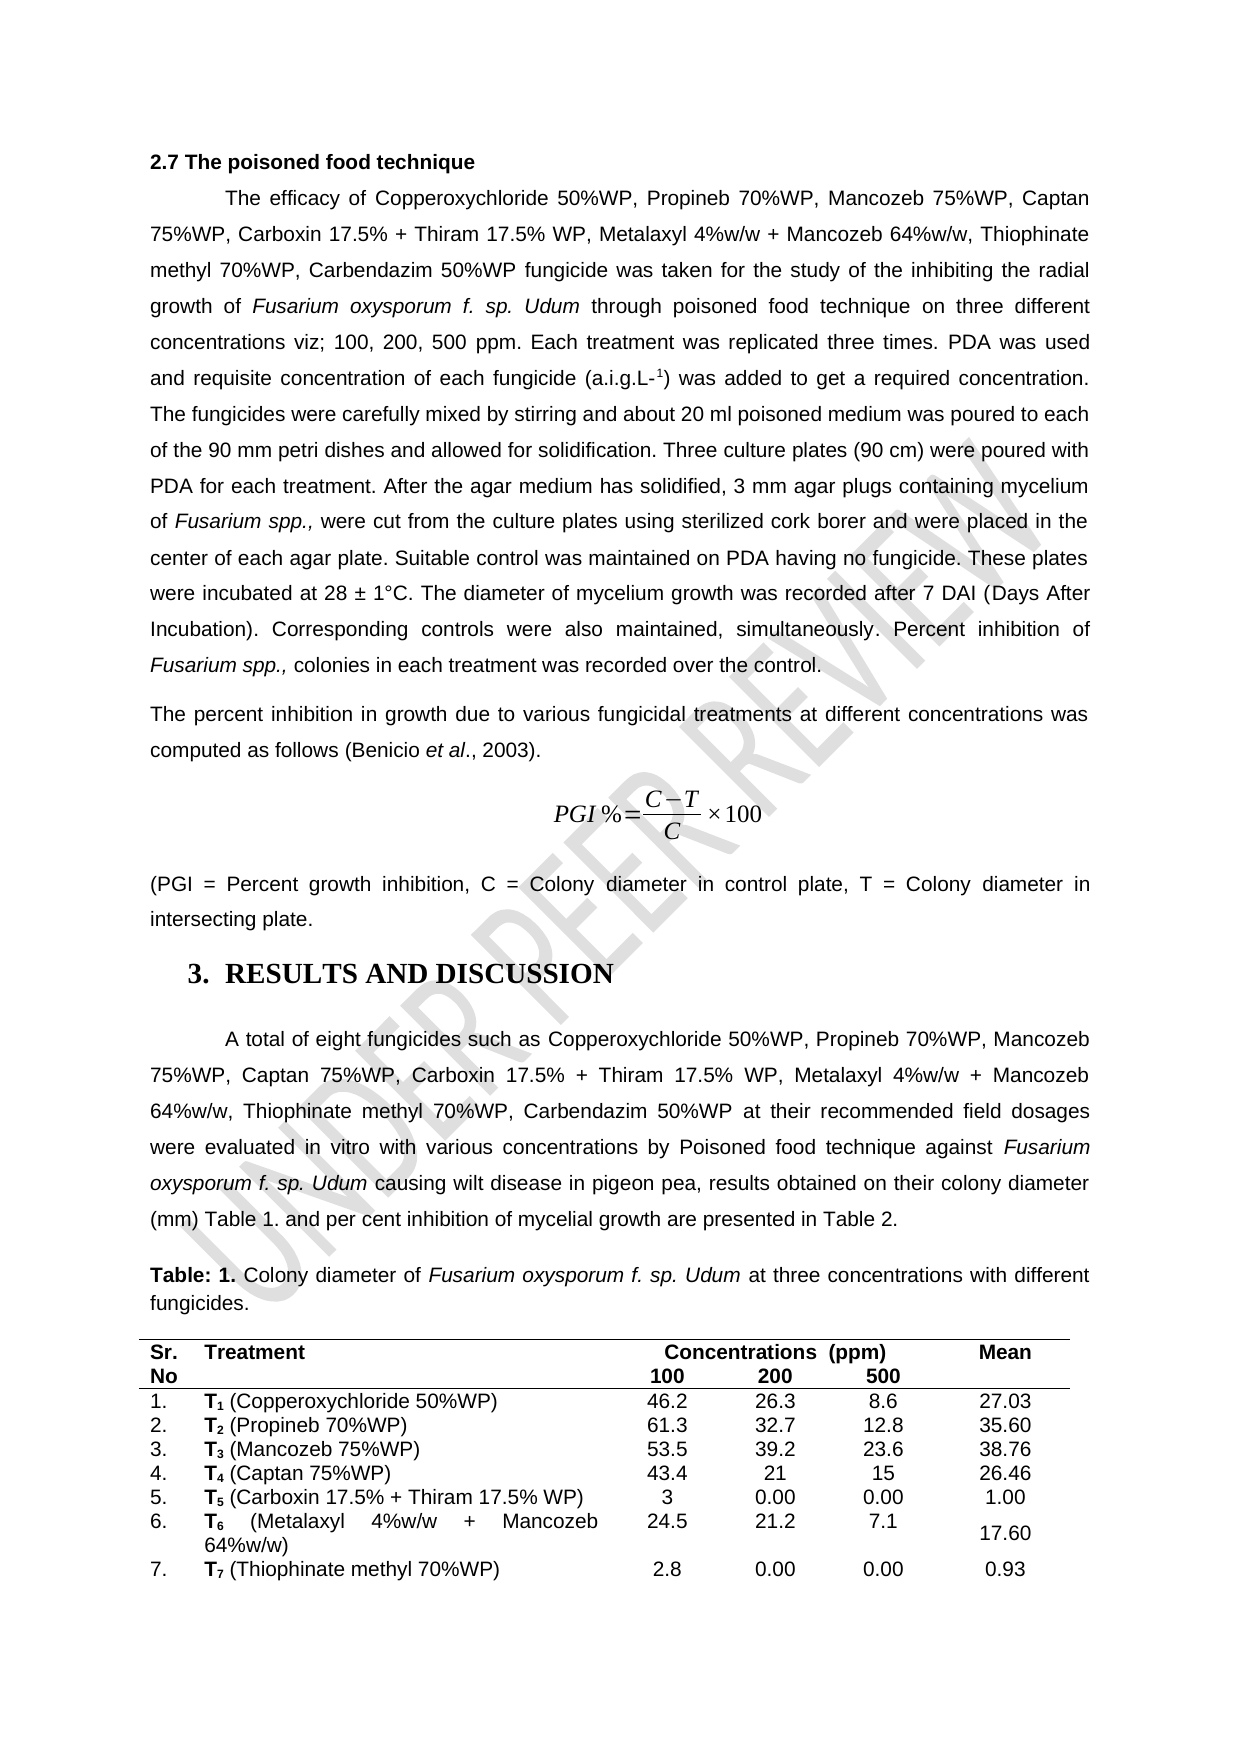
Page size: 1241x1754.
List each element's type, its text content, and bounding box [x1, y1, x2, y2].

table_cell 0.00 [725, 1557, 826, 1581]
table_cell 2.8 [610, 1557, 725, 1581]
table_cell 21 [725, 1461, 826, 1485]
table_cell 61.3 [610, 1413, 725, 1437]
table_cell 43.4 [610, 1461, 725, 1485]
table_cell 5. [139, 1485, 193, 1509]
table_cell 1. [139, 1389, 193, 1413]
table_cell 3. [139, 1437, 193, 1461]
table_cell 100 [610, 1364, 725, 1388]
table_cell 15 [826, 1461, 941, 1485]
table_cell 23.6 [826, 1437, 941, 1461]
table_cell 0.00 [826, 1557, 941, 1581]
table_cell 200 [725, 1364, 826, 1388]
table_header Mean [941, 1340, 1069, 1388]
table_cell 0.00 [826, 1485, 941, 1509]
text A total of eight fungicides such as Copperoxychloride 50%WP, Propineb 70%WP, Mancozeb 75%WP, Captan 75%WP, Carboxin 17.5% + Thiram 17.5% WP, Metalaxyl 4%w/w + Mancozeb 64%w/w, Thiophinate methyl 70%WP, Carbendazim 50%WP at their recommended field dosages were evaluated in vitro with various concentrations by Poisoned food technique against Fusarium oxysporum f. sp. Udum causing wilt disease in pigeon pea, results obtained on their colony diameter (mm) Table 1. and per cent inhibition of mycelial growth are presented in Table 2. [150, 1027, 1090, 1231]
table_cell 38.76 [941, 1437, 1069, 1461]
table_cell 500 [826, 1364, 941, 1388]
table_cell 1.00 [941, 1485, 1069, 1509]
table_cell 17.60 [941, 1509, 1069, 1557]
text 2.7 The poisoned food technique [150, 150, 1090, 174]
table_header Sr.No [139, 1340, 193, 1388]
table_header Concentrations (ppm) [610, 1340, 941, 1364]
table_cell 39.2 [725, 1437, 826, 1461]
table_cell 46.2 [610, 1389, 725, 1413]
text (PGI = Percent growth inhibition, C = Colony diameter in control plate, T = Colony diameter in intersecting plate. [150, 871, 1090, 931]
table_cell 2. [139, 1413, 193, 1437]
table_cell T5 (Carboxin 17.5% + Thiram 17.5% WP) [193, 1485, 609, 1509]
table_cell 12.8 [826, 1413, 941, 1437]
table_header Treatment [193, 1340, 609, 1388]
table_cell 8.6 [826, 1389, 941, 1413]
table_cell 27.03 [941, 1389, 1069, 1413]
table_cell 32.7 [725, 1413, 826, 1437]
table_cell 3 [610, 1485, 725, 1509]
table_cell 26.46 [941, 1461, 1069, 1485]
table_cell 53.5 [610, 1437, 725, 1461]
table_cell 24.5 [610, 1509, 725, 1557]
table_cell T7 (Thiophinate methyl 70%WP) [193, 1557, 609, 1581]
table_cell 0.00 [725, 1485, 826, 1509]
table_cell T3 (Mancozeb 75%WP) [193, 1437, 609, 1461]
table_cell 0.93 [941, 1557, 1069, 1581]
table_cell 7. [139, 1557, 193, 1581]
table_cell T2 (Propineb 70%WP) [193, 1413, 609, 1437]
table_cell T1 (Copperoxychloride 50%WP) [193, 1389, 609, 1413]
table_cell 21.2 [725, 1509, 826, 1557]
table_cell T6 (Metalaxyl 4%w/w + Mancozeb 64%w/w) [193, 1509, 609, 1557]
table_cell 26.3 [725, 1389, 826, 1413]
table_cell 35.60 [941, 1413, 1069, 1437]
list RESULTS AND DISCUSSION [187, 956, 1090, 989]
table_cell 7.1 [826, 1509, 941, 1557]
text The efficacy of Copperoxychloride 50%WP, Propineb 70%WP, Mancozeb 75%WP, Captan 75%WP, Carboxin 17.5% + Thiram 17.5% WP, Metalaxyl 4%w/w + Mancozeb 64%w/w, Thiophinate methyl 70%WP, Carbendazim 50%WP fungicide was taken for the study of the inhibiting the radial growth of Fusarium oxysporum f. sp. Udum through poisoned food technique on three different concentrations viz; 100, 200, 500 ppm. Each treatment was replicated three times. PDA was used and requisite concentration of each fungicide (a.i.g.L-1) was added to get a required concentration. The fungicides were carefully mixed by stirring and about 20 ml poisoned medium was poured to each of the 90 mm petri dishes and allowed for solidification. Three culture plates (90 cm) were poured with PDA for each treatment. After the agar medium has solidified, 3 mm agar plugs containing mycelium of Fusarium spp., were cut from the culture plates using sterilized cork borer and were placed in the center of each agar plate. Suitable control was maintained on PDA having no fungicide. These plates were incubated at 28 ± 1°C. The diameter of mycelium growth was recorded after 7 DAI (Days After Incubation). Corresponding controls were also maintained, simultaneously. Percent inhibition of Fusarium spp., colonies in each treatment was recorded over the control. [150, 186, 1090, 677]
table_cell 4. [139, 1461, 193, 1485]
text Table: 1. Colony diameter of Fusarium oxysporum f. sp. Udum at three concentrations with different fungicides. [150, 1263, 1090, 1315]
text The percent inhibition in growth due to various fungicidal treatments at different concentrations was computed as follows (Benicio et al., 2003). [150, 702, 1090, 761]
table_cell T4 (Captan 75%WP) [193, 1461, 609, 1485]
table_cell 6. [139, 1509, 193, 1557]
